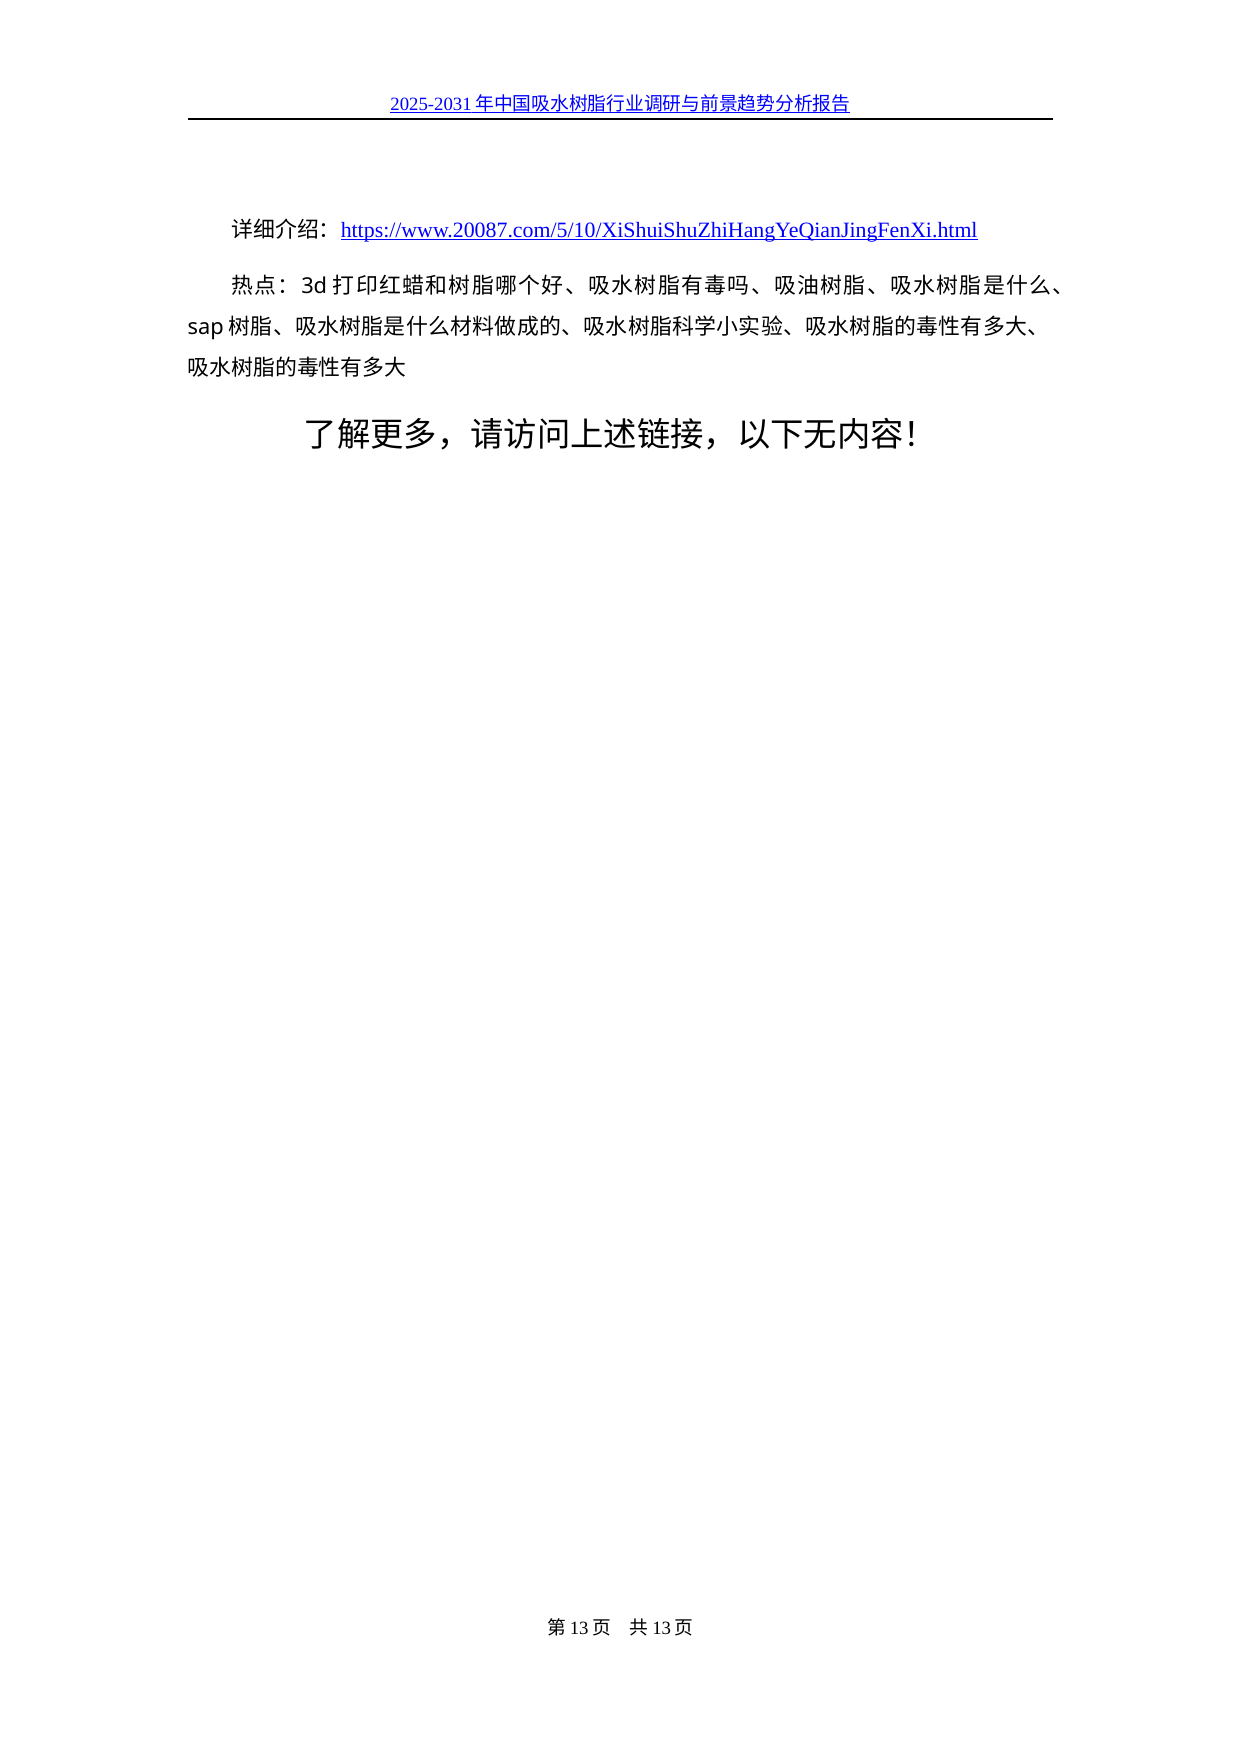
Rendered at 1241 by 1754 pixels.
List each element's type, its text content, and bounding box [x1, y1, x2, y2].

text 详细介绍：https://www.20087.com/5/10/XiShuiShuZhiHangYeQianJingFenXi.html [187, 212, 1053, 244]
title 了解更多，请访问上述链接，以下无内容！ [187, 399, 1053, 464]
text 热点：3d打印红蜡和树脂哪个好、吸水树脂有毒吗、吸油树脂、吸水树脂是什么、sap树脂、吸水树脂是什么材料做成的、吸水树脂科学小实验、吸水树脂的毒性有多大、吸水树脂的毒性有多大 [187, 268, 1053, 382]
